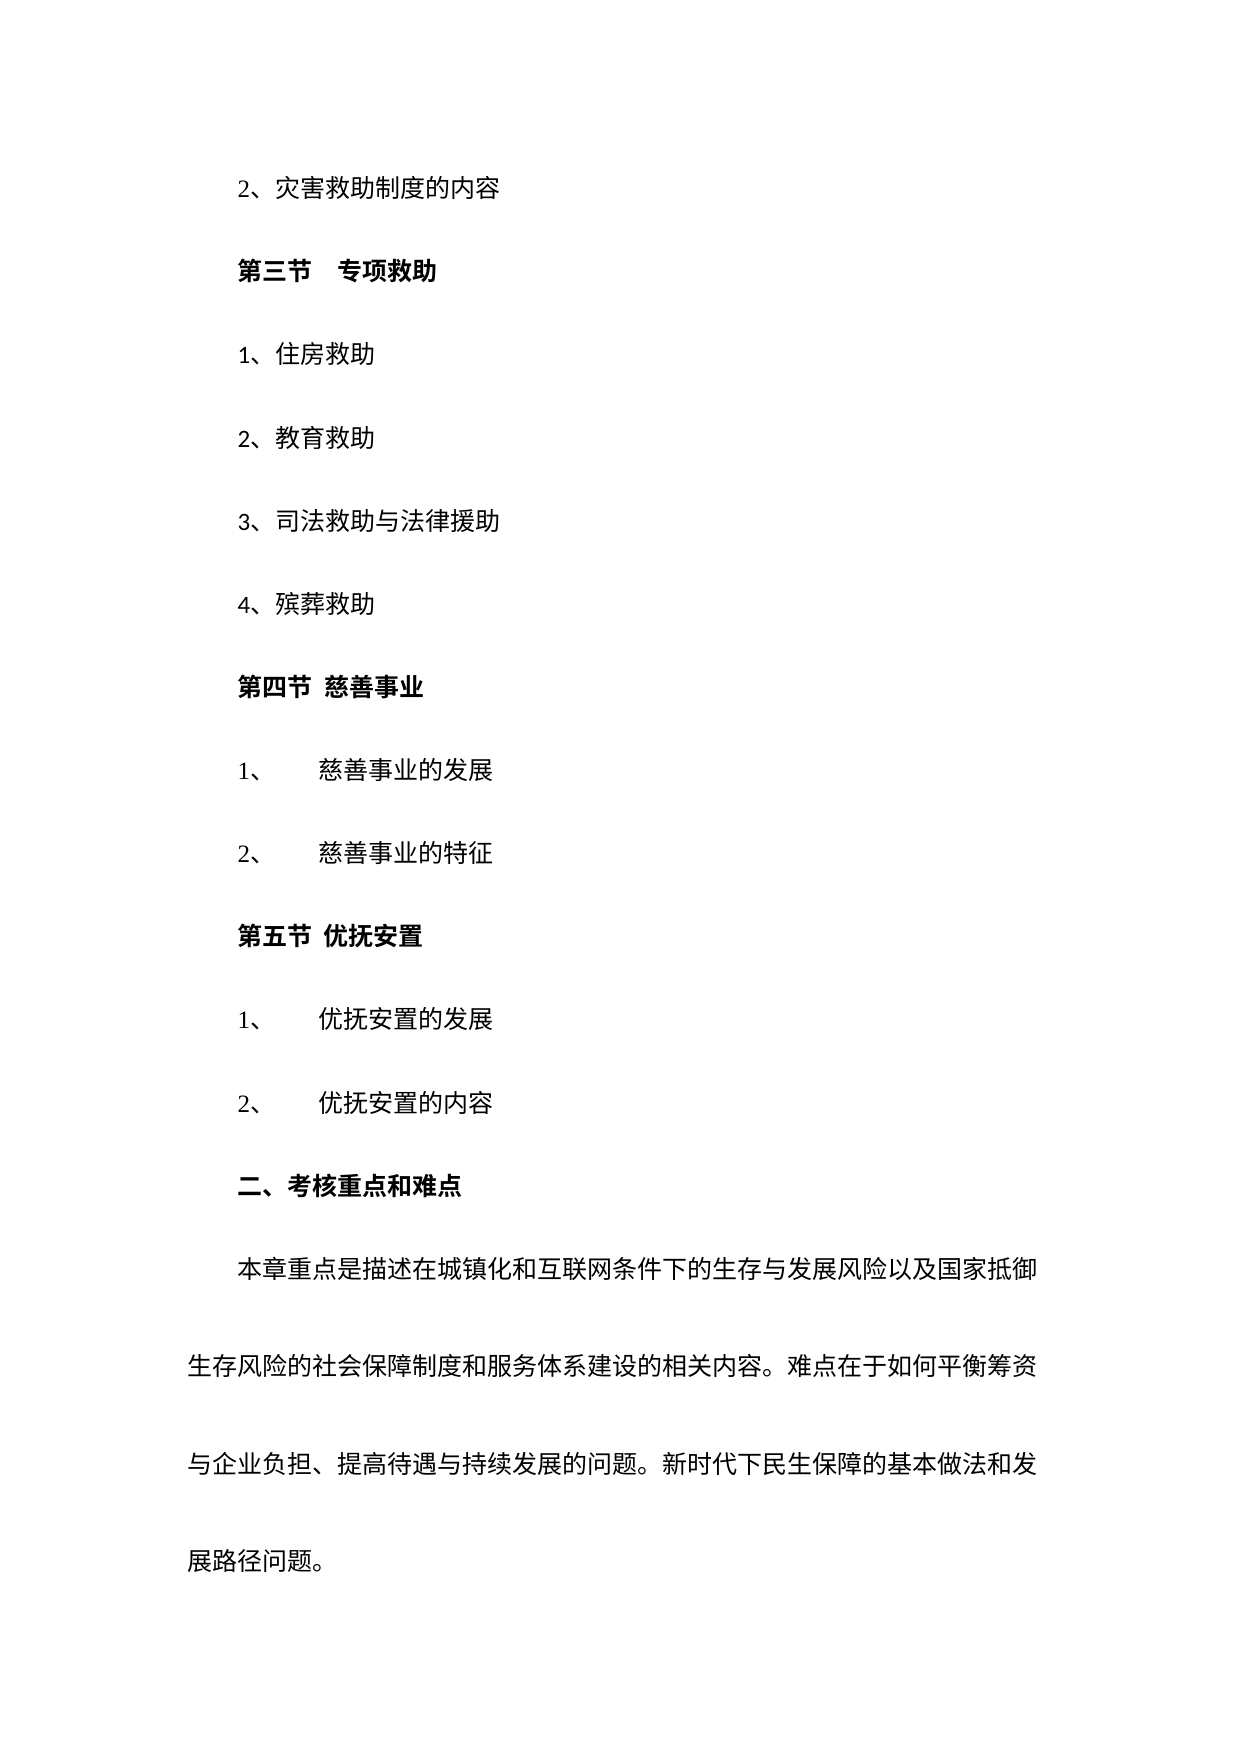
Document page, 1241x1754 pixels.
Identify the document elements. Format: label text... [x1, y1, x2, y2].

text 2、灾害救助制度的内容 [187, 154, 1053, 219]
list 慈善事业的发展 [237, 736, 1053, 801]
text 第四节 慈善事业 [187, 653, 1053, 718]
text 3、司法救助与法律援助 [187, 487, 1053, 552]
text 第三节 专项救助 [187, 237, 1053, 302]
text 4、殡葬救助 [187, 570, 1053, 635]
text 本章重点是描述在城镇化和互联网条件下的生存与发展风险以及国家抵御生存风险的社会保障制度和服务体系建设的相关内容。难点在于如何平衡筹资与企业负担、提高待遇与持续发展的问题。新时代下民生保障的基本做法和发展路径问题。 [187, 1235, 1053, 1592]
text 1、住房救助 [187, 321, 1053, 386]
list 优抚安置的内容 [237, 1069, 1053, 1134]
list 优抚安置的发展 [237, 986, 1053, 1051]
text 第五节 优抚安置 [237, 902, 1053, 967]
text 2、教育救助 [187, 404, 1053, 469]
list 慈善事业的特征 [237, 819, 1053, 884]
text 二、考核重点和难点 [187, 1152, 1053, 1217]
